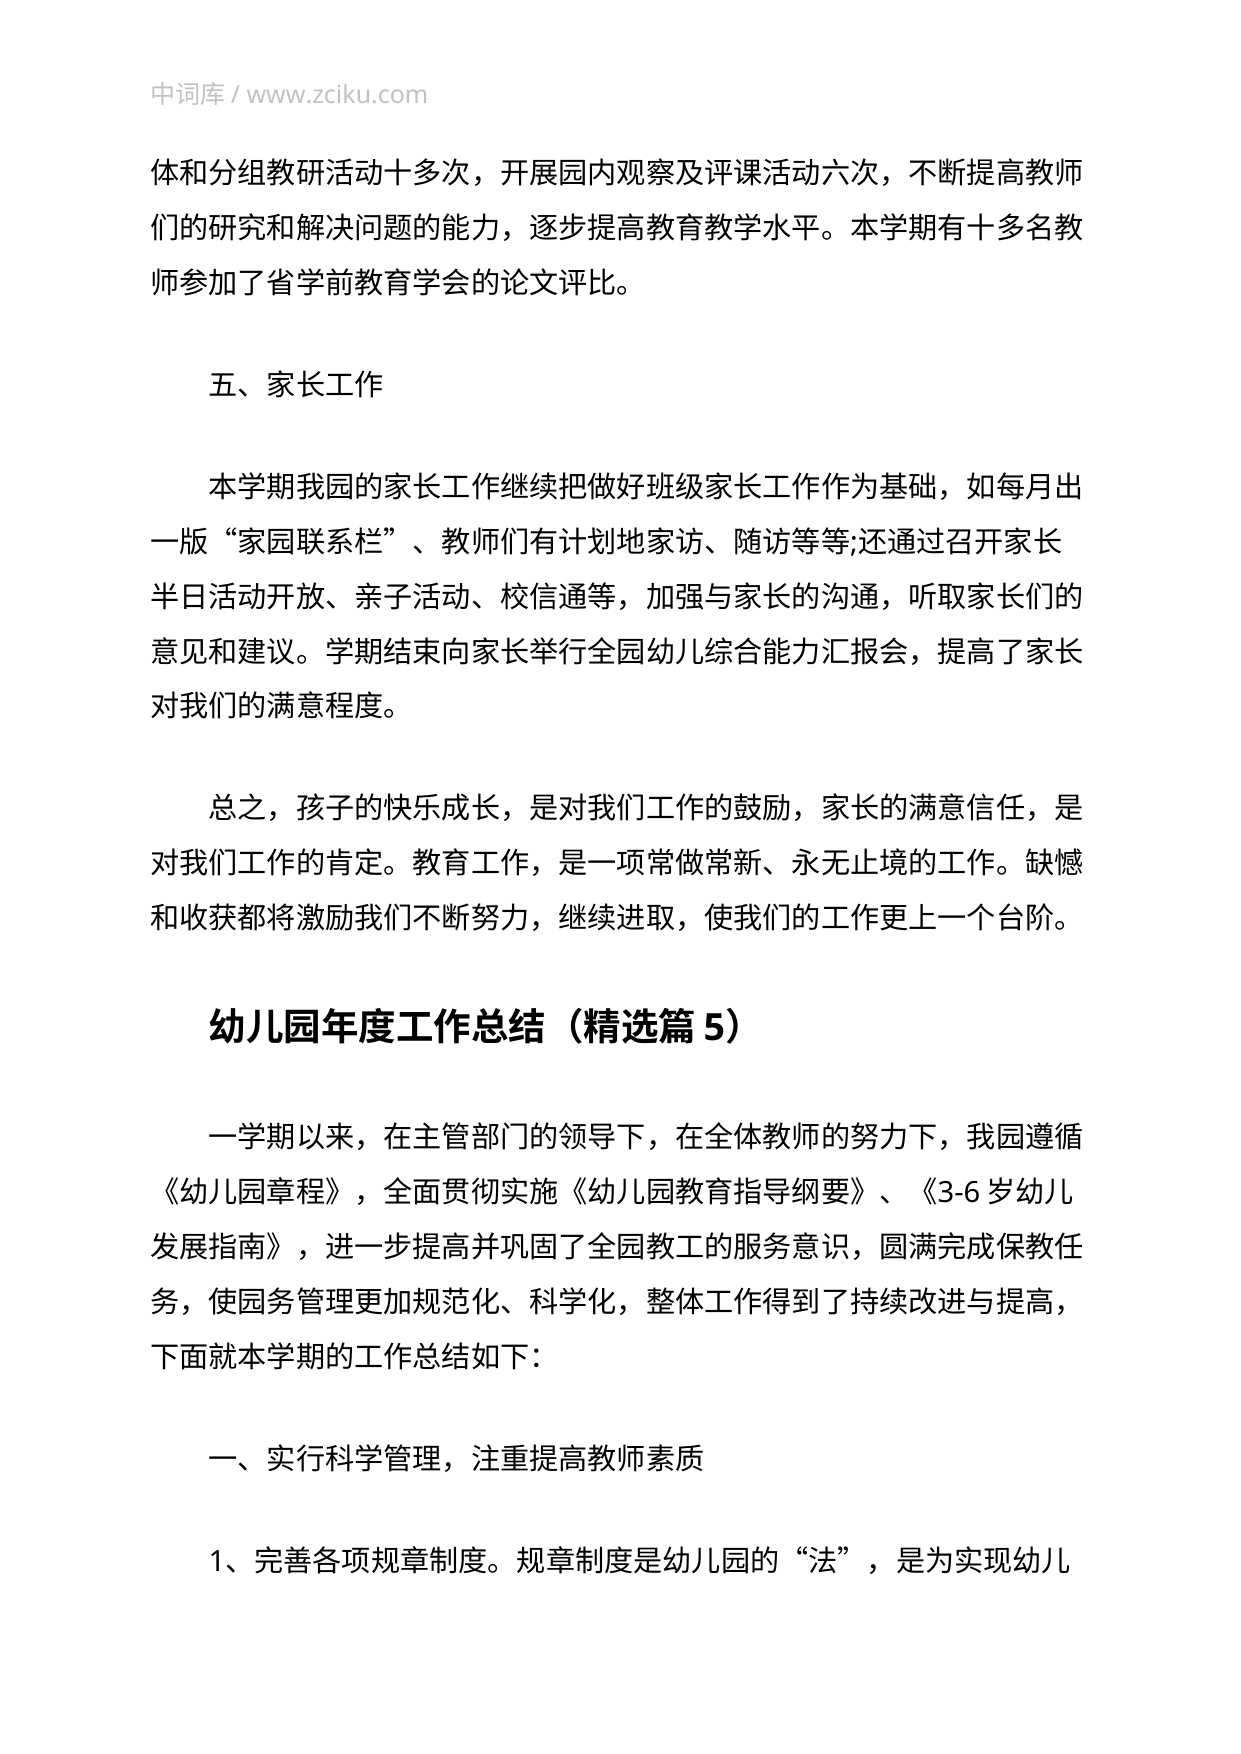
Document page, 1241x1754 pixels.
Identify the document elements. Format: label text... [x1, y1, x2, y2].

text 一、实行科学管理，注重提高教师素质 [150, 1435, 1090, 1478]
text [150, 1537, 1090, 1579]
text 一学期以来，在主管部门的领导下，在全体教师的努力下，我园遵循《幼儿园章程》，全面贯彻实施《幼儿园教育指导纲要》、《3-6岁幼儿发展指南》，进一步提高并巩固了全园教工的服务意识，圆满完成保教任务，使园务管理更加规范化、科学化，整体工作得到了持续改进与提高，下面就本学期的工作总结如下： [150, 1114, 1090, 1376]
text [150, 150, 1090, 302]
text 总之，孩子的快乐成长，是对我们工作的鼓励，家长的满意信任，是对我们工作的肯定。教育工作，是一项常做常新、永无止境的工作。缺憾和收获都将激励我们不断努力，继续进取，使我们的工作更上一个台阶。 [150, 785, 1090, 937]
text 五、家长工作 [150, 362, 1090, 404]
text 本学期我园的家长工作继续把做好班级家长工作作为基础，如每月出一版“家园联系栏”、教师们有计划地家访、随访等等;还通过召开家长半日活动开放、亲子活动、校信通等，加强与家长的沟通，听取家长们的意见和建议。学期结束向家长举行全园幼儿综合能力汇报会，提高了家长对我们的满意程度。 [150, 463, 1090, 725]
text 幼儿园年度工作总结（精选篇5） [150, 996, 1090, 1051]
